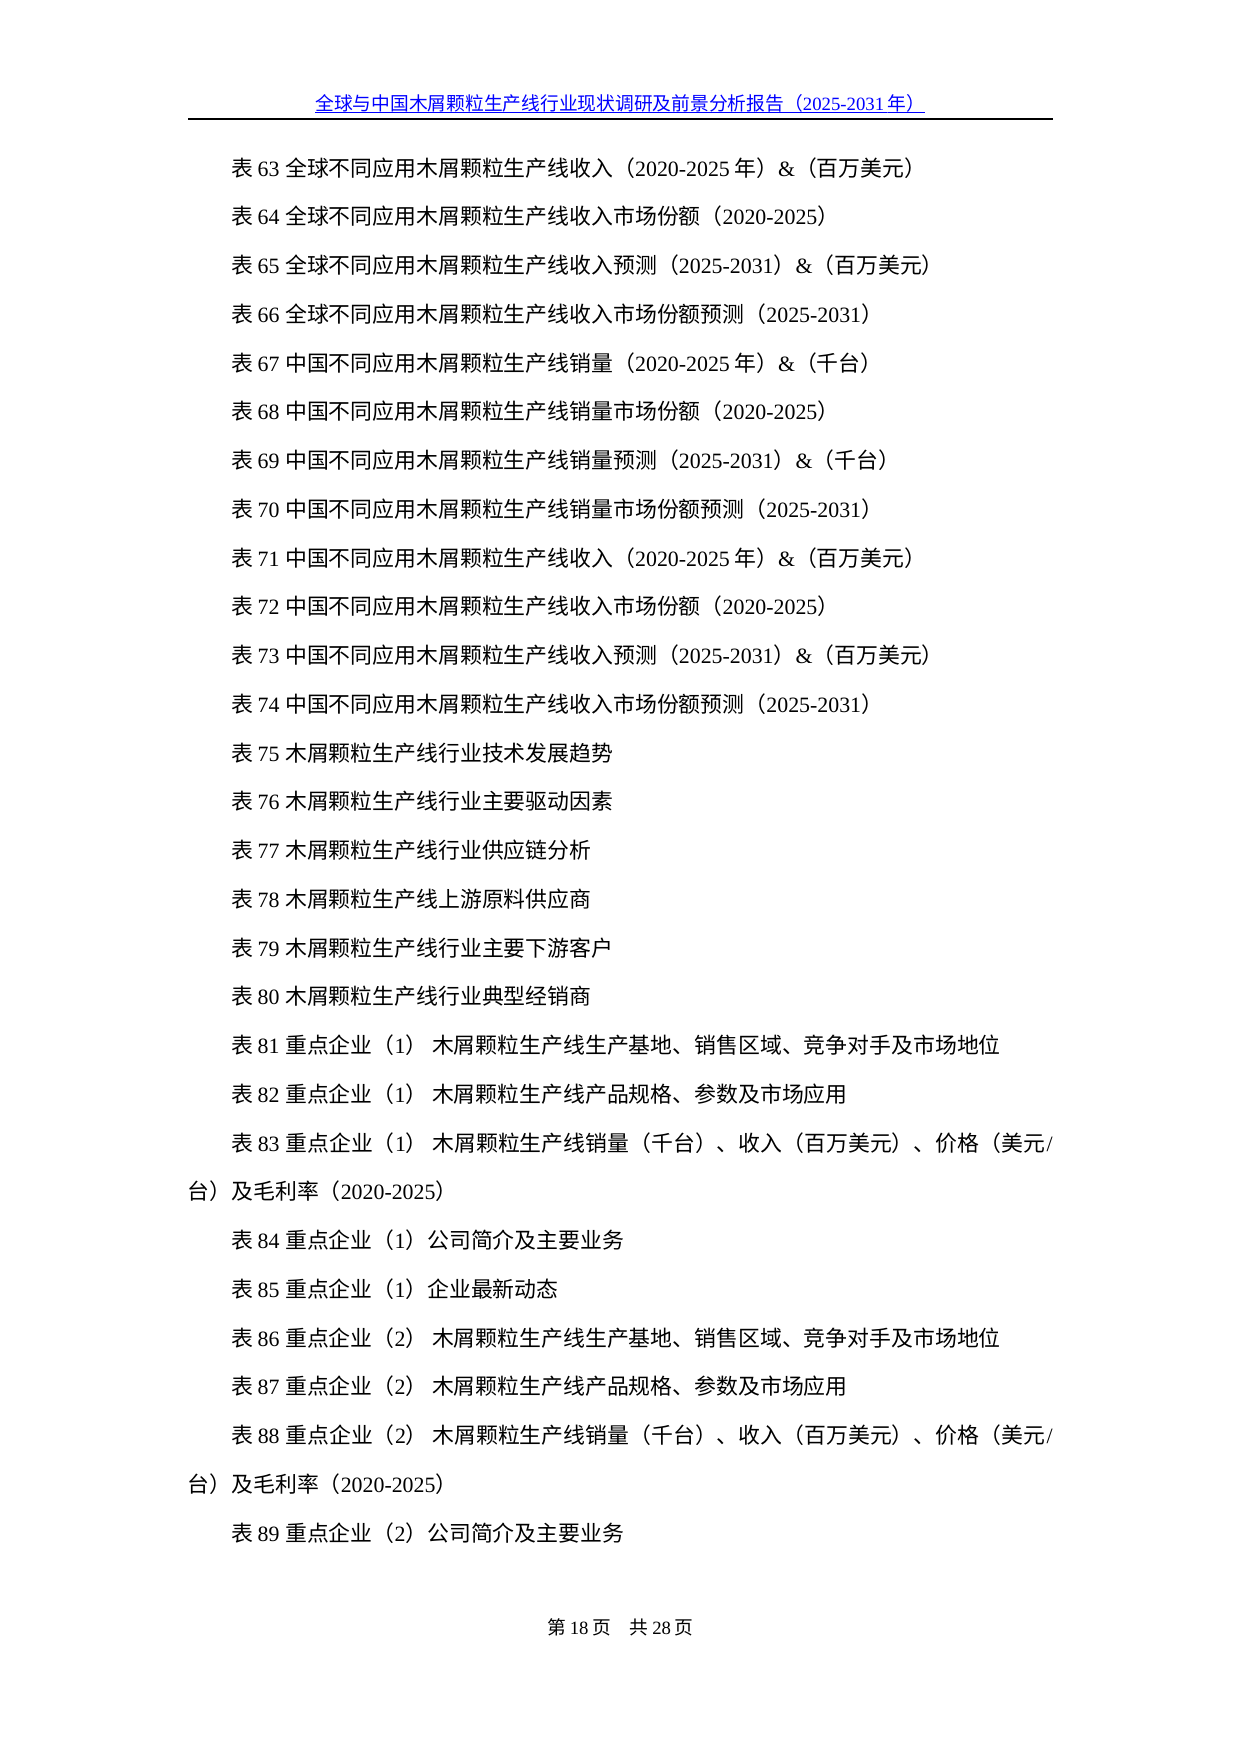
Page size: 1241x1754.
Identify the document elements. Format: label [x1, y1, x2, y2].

text [187, 150, 1053, 1548]
